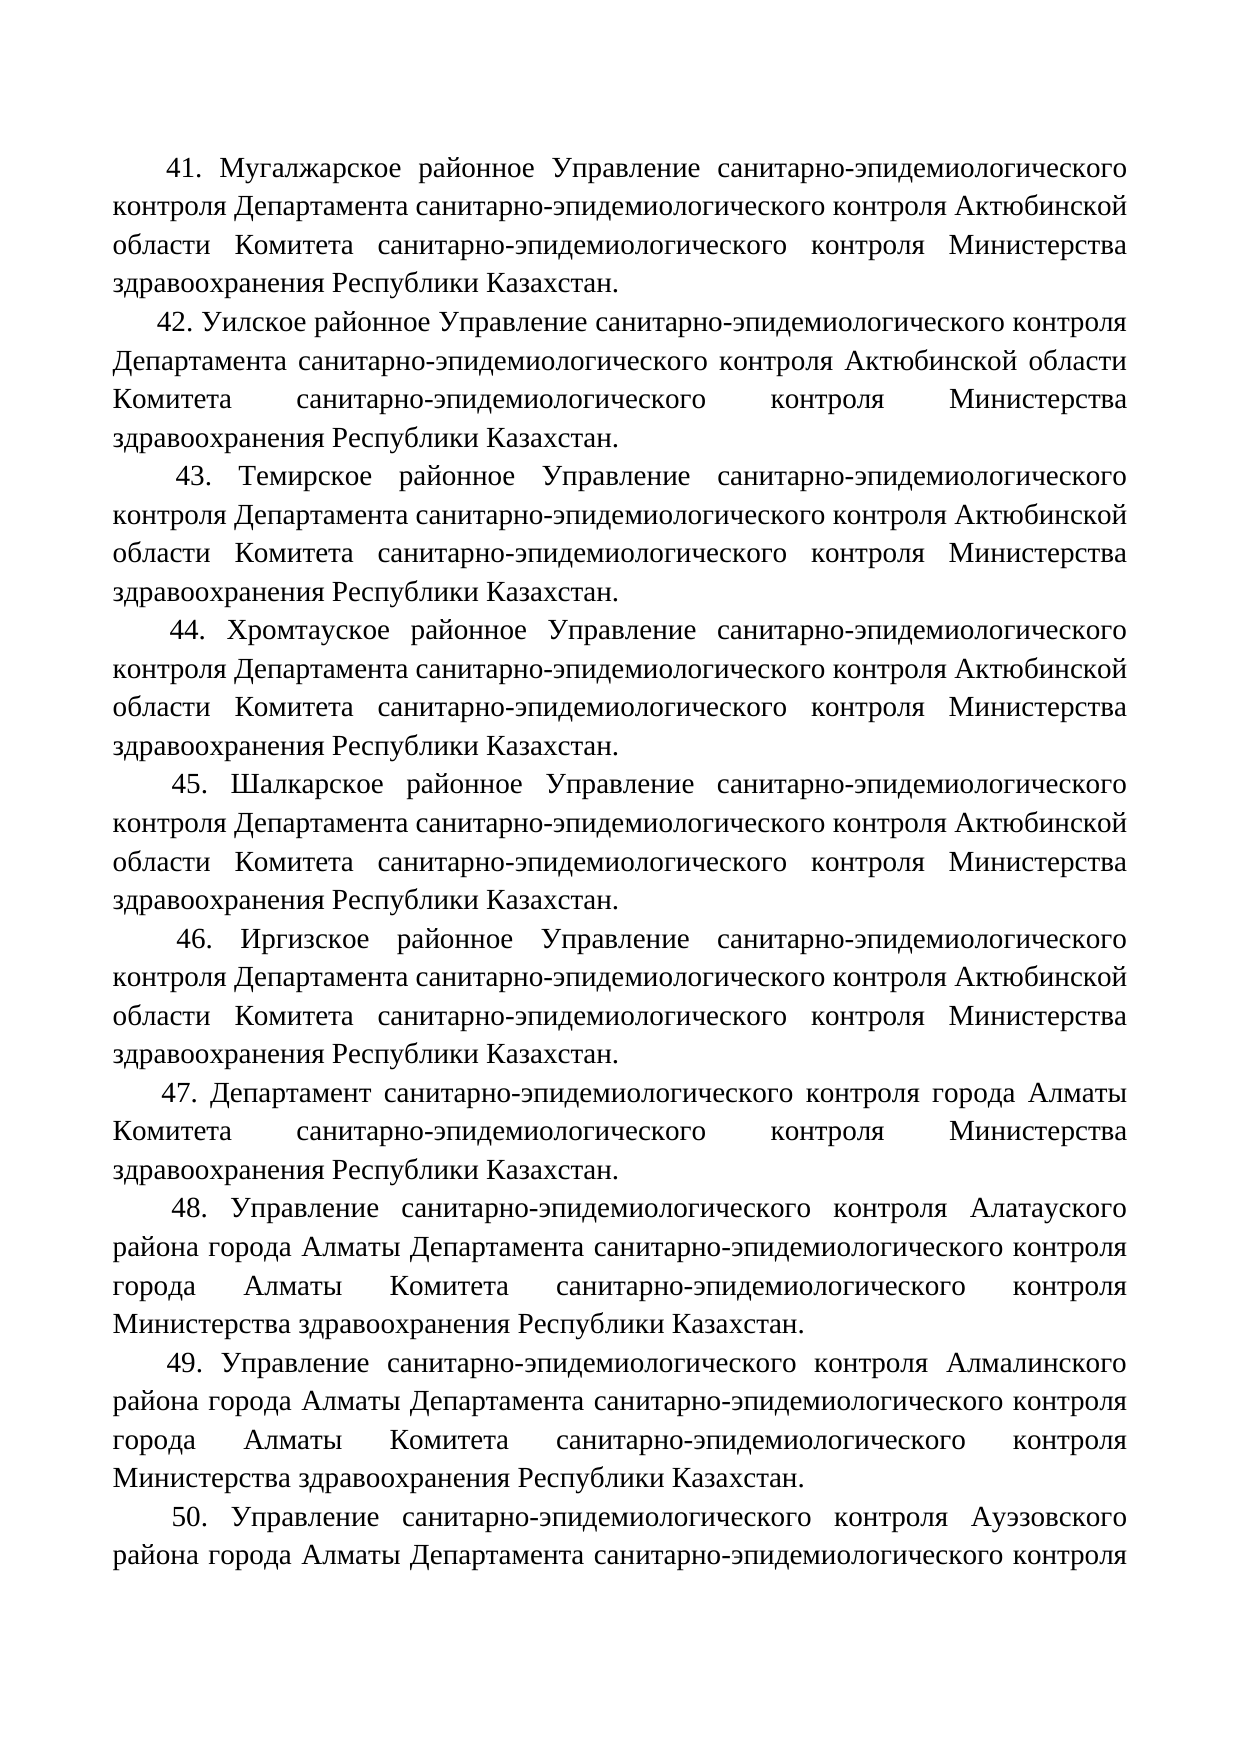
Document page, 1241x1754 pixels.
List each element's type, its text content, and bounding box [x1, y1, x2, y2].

text 49. Управление санитарно-эпидемиологического контроля Алмалинского района города Алматы Департамента санитарно-эпидемиологического контроля города Алматы Комитета санитарно-эпидемиологического контроля Министерства здравоохранения Республики Казахстан. [112, 1345, 1128, 1494]
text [112, 1499, 1128, 1571]
text 42. Уилское районное Управление санитарно-эпидемиологического контроля Департамента санитарно-эпидемиологического контроля Актюбинской области Комитета санитарно-эпидемиологического контроля Министерства здравоохранения Республики Казахстан. [112, 304, 1128, 453]
text 43. Темирское районное Управление санитарно-эпидемиологического контроля Департамента санитарно-эпидемиологического контроля Актюбинской области Комитета санитарно-эпидемиологического контроля Министерства здравоохранения Республики Казахстан. [112, 458, 1128, 607]
text 41. Мугалжарское районное Управление санитарно-эпидемиологического контроля Департамента санитарно-эпидемиологического контроля Актюбинской области Комитета санитарно-эпидемиологического контроля Министерства здравоохранения Республики Казахстан. [112, 150, 1128, 299]
text 45. Шалкарское районное Управление санитарно-эпидемиологического контроля Департамента санитарно-эпидемиологического контроля Актюбинской области Комитета санитарно-эпидемиологического контроля Министерства здравоохранения Республики Казахстан. [112, 767, 1128, 916]
text 48. Управление санитарно-эпидемиологического контроля Алатауского района города Алматы Департамента санитарно-эпидемиологического контроля города Алматы Комитета санитарно-эпидемиологического контроля Министерства здравоохранения Республики Казахстан. [112, 1191, 1128, 1340]
text 44. Хромтауское районное Управление санитарно-эпидемиологического контроля Департамента санитарно-эпидемиологического контроля Актюбинской области Комитета санитарно-эпидемиологического контроля Министерства здравоохранения Республики Казахстан. [112, 612, 1128, 762]
text 46. Иргизское районное Управление санитарно-эпидемиологического контроля Департамента санитарно-эпидемиологического контроля Актюбинской области Комитета санитарно-эпидемиологического контроля Министерства здравоохранения Республики Казахстан. [112, 921, 1128, 1070]
text 47. Департамент санитарно-эпидемиологического контроля города Алматы Комитета санитарно-эпидемиологического контроля Министерства здравоохранения Республики Казахстан. [112, 1075, 1128, 1186]
